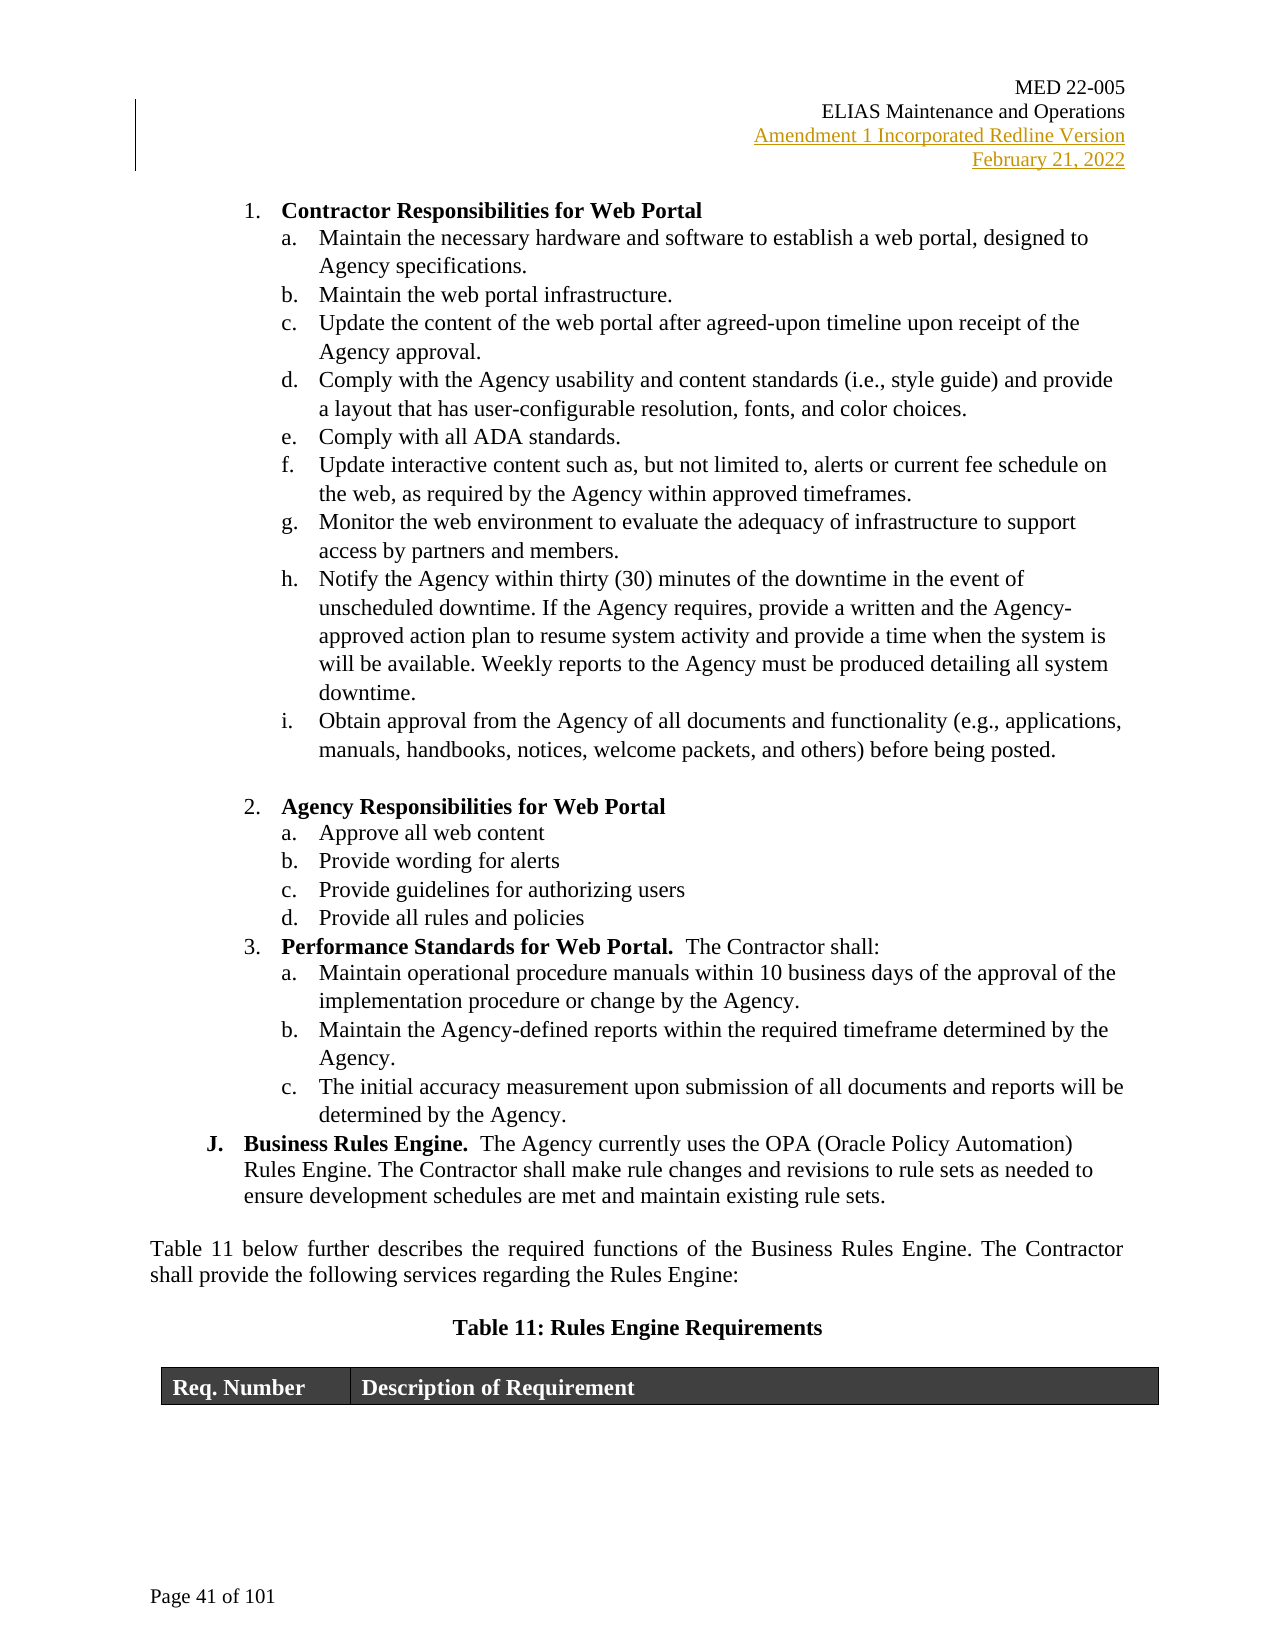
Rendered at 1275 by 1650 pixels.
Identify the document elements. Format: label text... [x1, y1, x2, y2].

list Agency Responsibilities for Web Portal [244, 793, 1125, 819]
table_header Req. Number [162, 1368, 350, 1404]
list Obtain approval from the Agency of all documents and functionality (e.g., applications, manuals, handbooks, notices, welcome packets, and others) before being posted. [281, 707, 1125, 762]
list Maintain operational procedure manuals within 10 business days of the approval of the implementation procedure or change by the Agency. [281, 959, 1125, 1014]
table_header Description of Requirement [351, 1368, 1158, 1404]
list Update the content of the web portal after agreed-upon timeline upon receipt of the Agency approval. [281, 309, 1125, 364]
list Notify the Agency within thirty (30) minutes of the downtime in the event of unscheduled downtime. If the Agency requires, provide a written and the Agency-approved action plan to resume system activity and provide a time when the system is will be available. Weekly reports to the Agency must be produced detailing all system downtime. [281, 565, 1125, 705]
list Performance Standards for Web Portal. The Contractor shall: [244, 933, 1125, 959]
list Comply with all ADA standards. [281, 423, 1125, 449]
list Provide guidelines for authorizing users [281, 876, 1125, 902]
list Provide all rules and policies [281, 904, 1125, 931]
list Maintain the Agency-defined reports within the required timeframe determined by the Agency. [281, 1016, 1125, 1071]
list Provide wording for alerts [281, 847, 1125, 874]
list Business Rules Engine. The Agency currently uses the OPA (Oracle Policy Automation) Rules Engine. The Contractor shall make rule changes and revisions to rule sets as needed to ensure development schedules are met and maintain existing rule sets. [206, 1130, 1125, 1209]
list Approve all web content [281, 819, 1125, 845]
list Monitor the web environment to evaluate the adequacy of infrastructure to support access by partners and members. [281, 508, 1125, 563]
text Table 11 below further describes the required functions of the Business Rules Engine. The Contractor shall provide the following services regarding the Rules Engine: [150, 1235, 1125, 1288]
list Update interactive content such as, but not limited to, alerts or current fee schedule on the web, as required by the Agency within approved timeframes. [281, 451, 1125, 506]
text Table 11: Rules Engine Requirements [150, 1314, 1125, 1341]
list Contractor Responsibilities for Web Portal [244, 198, 1125, 224]
list Maintain the web portal infrastructure. [281, 281, 1125, 307]
list Maintain the necessary hardware and software to establish a web portal, designed to Agency specifications. [281, 224, 1125, 279]
list The initial accuracy measurement upon submission of all documents and reports will be determined by the Agency. [281, 1073, 1125, 1128]
list Comply with the Agency usability and content standards (i.e., style guide) and provide a layout that has user-configurable resolution, fonts, and color choices. [281, 366, 1125, 421]
